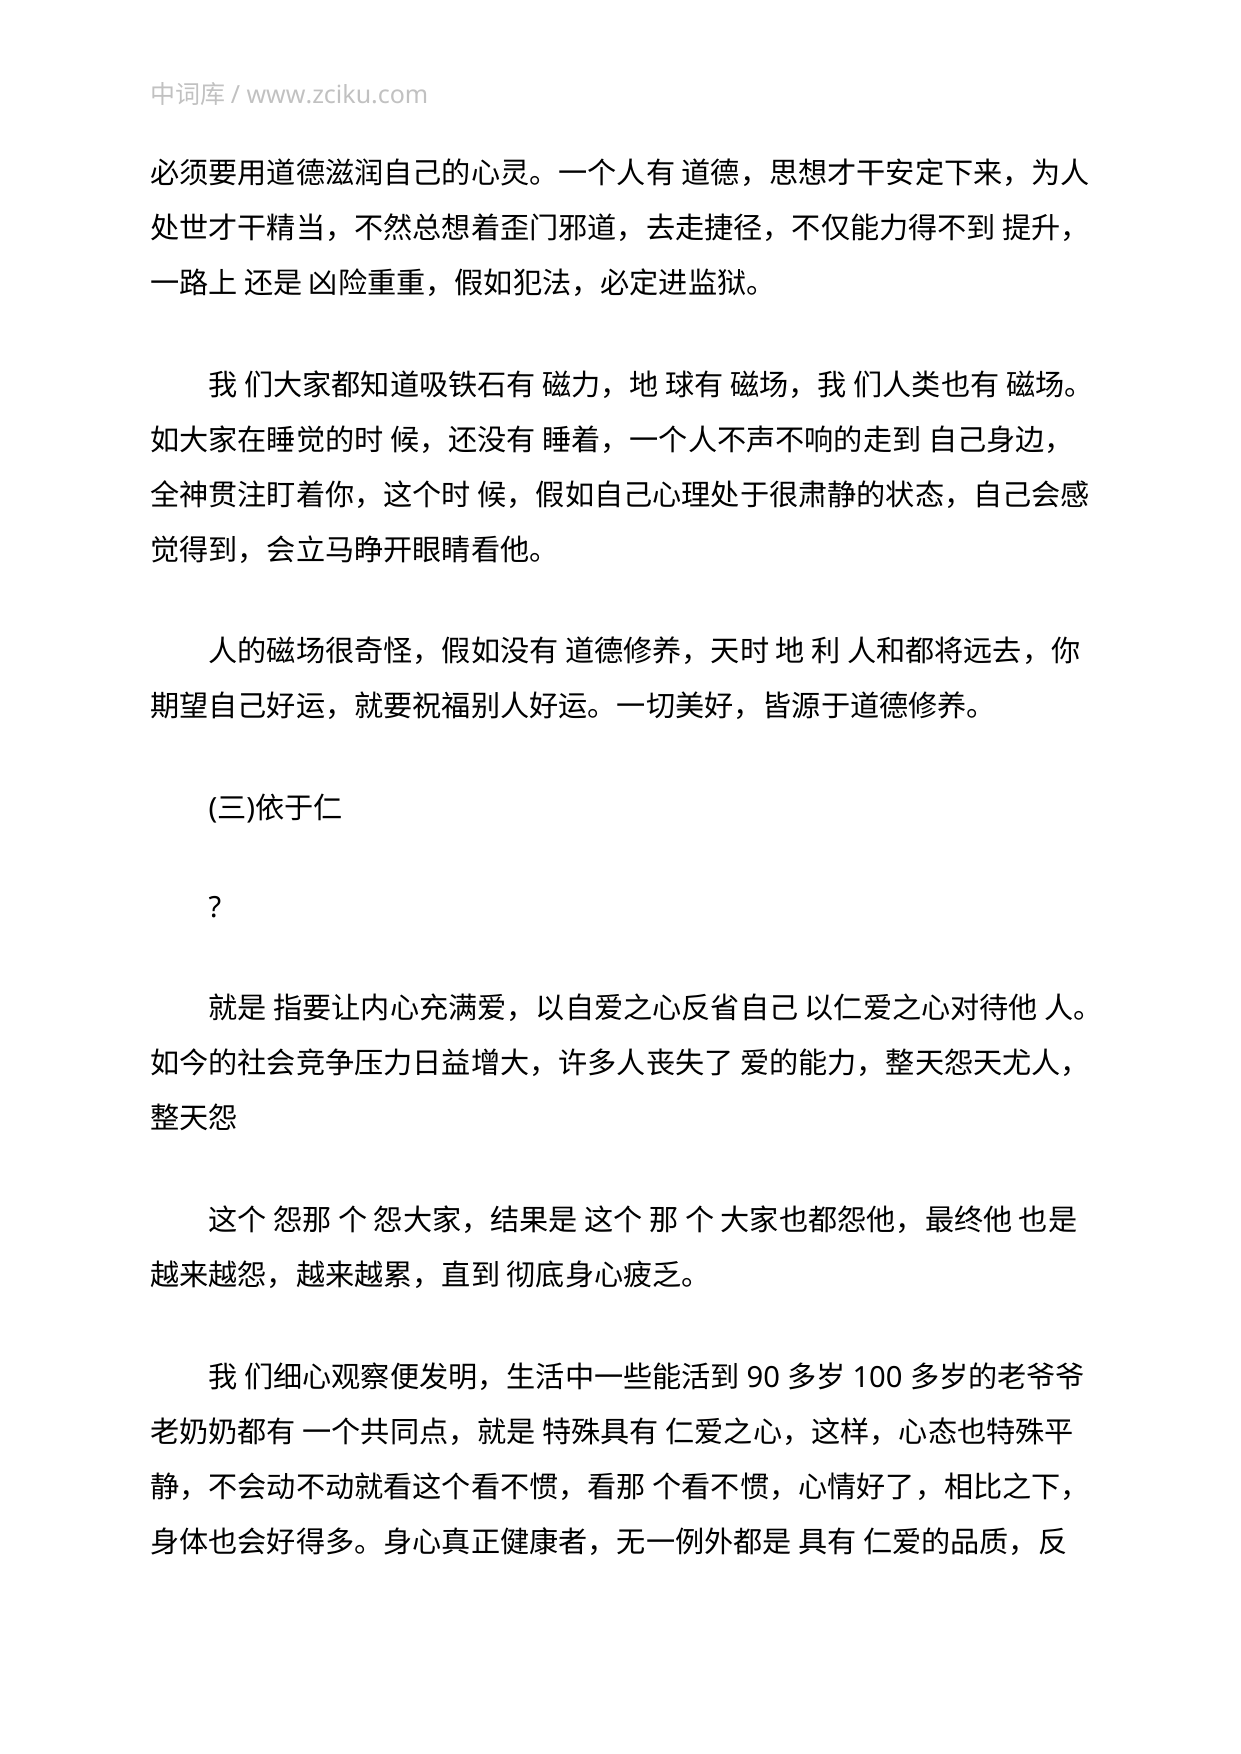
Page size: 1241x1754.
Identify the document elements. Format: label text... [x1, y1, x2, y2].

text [150, 1353, 1090, 1560]
text (三)依于仁 [150, 785, 1090, 827]
text 我 们大家都知道吸铁石有 磁力，地 球有 磁场，我 们人类也有 磁场。如大家在睡觉的时 候，还没有 睡着，一个人不声不响的走到 自己身边，全神贯注盯着你，这个时 候，假如自己心理处于很肃静的状态，自己会感觉得到，会立马睁开眼睛看他。 [150, 362, 1090, 568]
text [150, 150, 1090, 302]
text 人的磁场很奇怪，假如没有 道德修养，天时 地 利 人和都将远去，你期望自己好运，就要祝福别人好运。一切美好，皆源于道德修养。 [150, 628, 1090, 725]
text 这个 怨那 个 怨大家，结果是 这个 那 个 大家也都怨他，最终他 也是 越来越怨，越来越累，直到 彻底身心疲乏。 [150, 1197, 1090, 1294]
text ? [150, 887, 1090, 926]
text 就是 指要让内心充满爱，以自爱之心反省自己 以仁爱之心对待他 人。如今的社会竞争压力日益增大，许多人丧失了 爱的能力，整天怨天尤人，整天怨 [150, 985, 1090, 1137]
